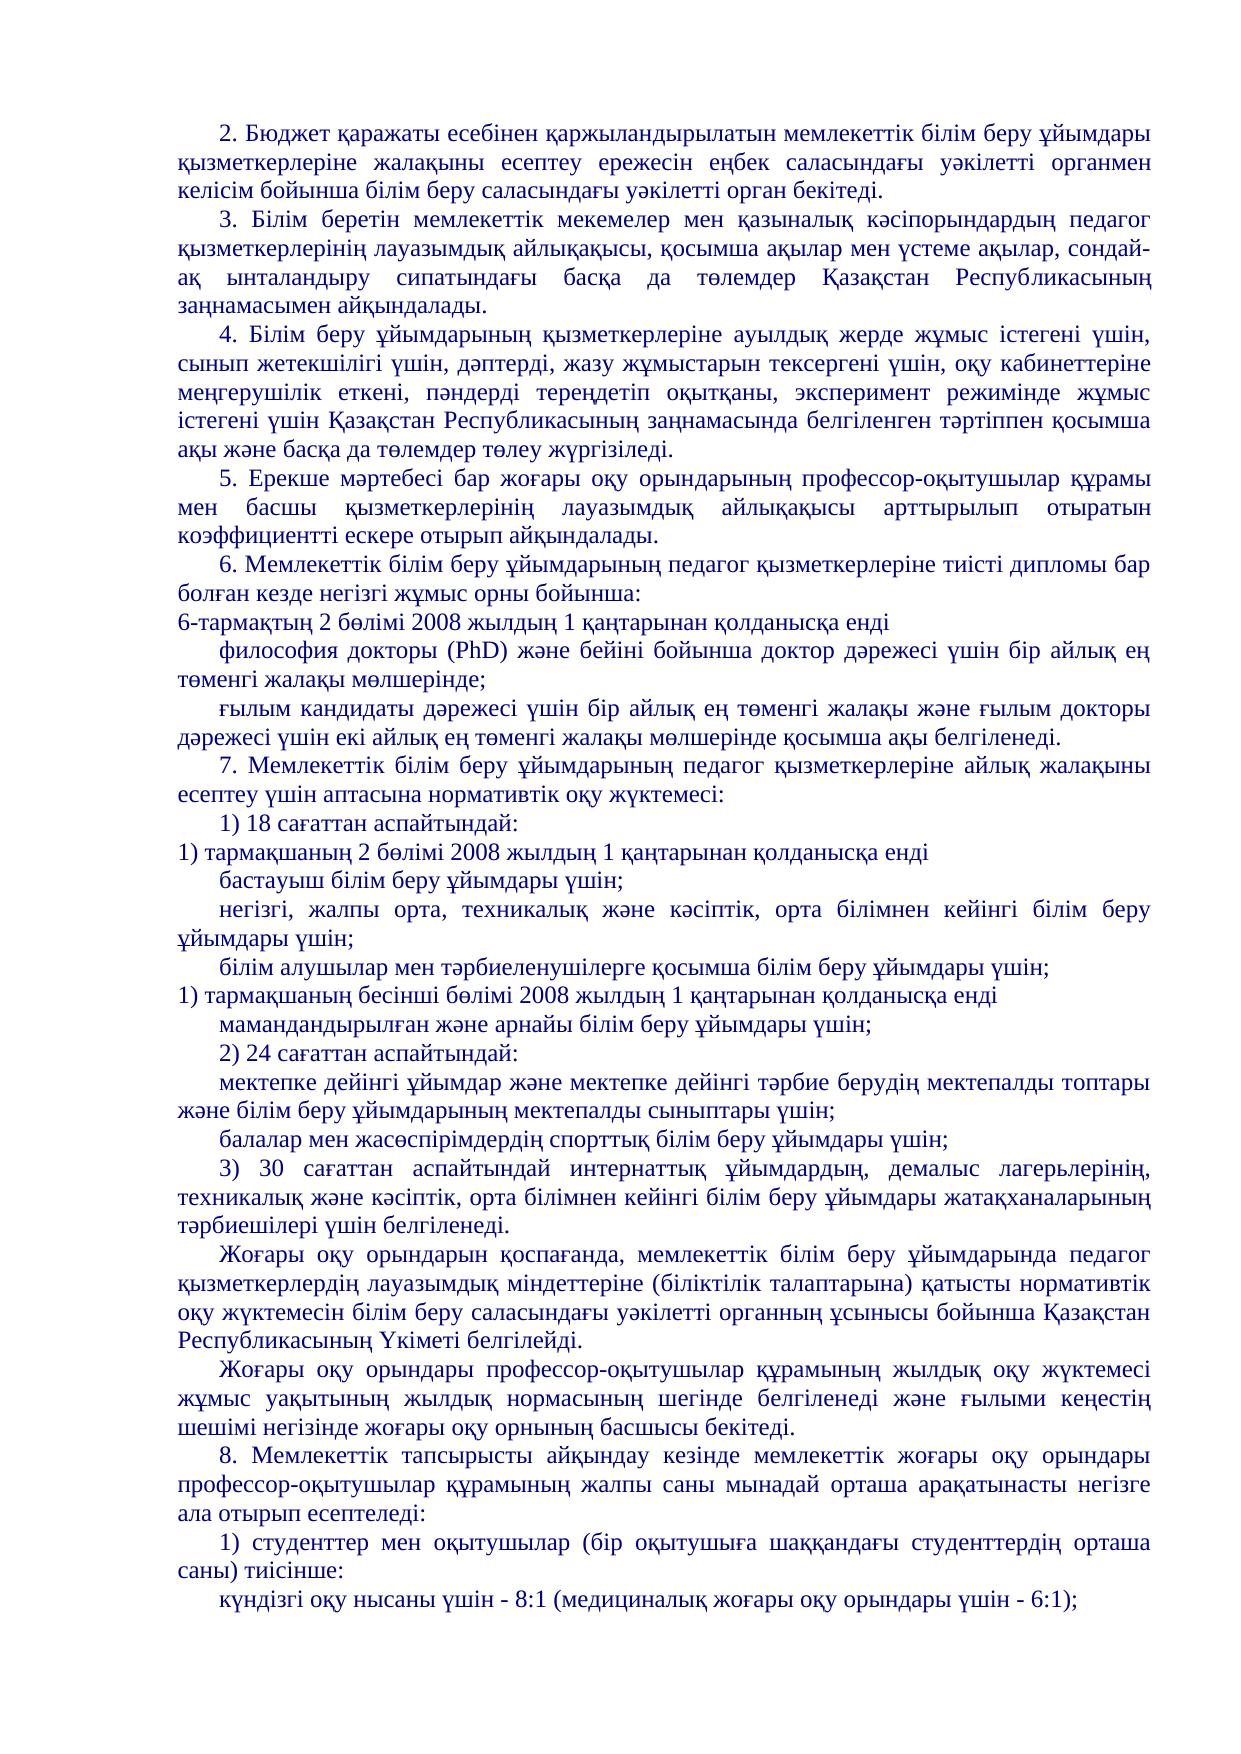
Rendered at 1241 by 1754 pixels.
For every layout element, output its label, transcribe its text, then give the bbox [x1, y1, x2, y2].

text ғылым кандидаты дәрежесі үшін бір айлық ең төменгі жалақы және ғылым докторы дәрежесі үшін екі айлық ең төменгі жалақы мөлшерінде қосымша ақы белгіленеді. [177, 693, 1152, 751]
text күндізгі оқу нысаны үшін - 8:1 (медициналық жоғары оқу орындары үшін - 6:1); [177, 1584, 1152, 1613]
text 5. Ерекше мәртебесі бар жоғары оқу орындарының профессор-оқытушылар құрамы мен басшы қызметкерлерінің лауазымдық айлықақысы арттырылып отыратын коэффициентті ескере отырып айқындалады. [177, 463, 1152, 549]
text 1) тармақшаның 2 бөлімі 2008 жылдың 1 қаңтарынан қолданысқа енді [177, 837, 1152, 866]
text Жоғары оқу орындары профессор-оқытушылар құрамының жылдық оқу жүктемесі жұмыс уақытының жылдық нормасының шегінде белгіленеді және ғылыми кеңестің шешімі негізінде жоғары оқу орнының басшысы бекітеді. [177, 1354, 1152, 1441]
text білім алушылар мен тәрбиеленушілерге қосымша білім беру ұйымдары үшін; [177, 952, 1152, 981]
text мамандандырылған және арнайы білім беру ұйымдары үшін; [177, 1009, 1152, 1038]
text 4. Білім беру ұйымдарының қызметкерлеріне ауылдық жерде жұмыс істегені үшін, сынып жетекшілігі үшін, дәптерді, жазу жұмыстарын тексергені үшін, оқу кабинеттеріне меңгерушілік еткені, пәндерді тереңдетіп оқытқаны, эксперимент режимінде жұмыс істегені үшін Қазақстан Республикасының заңнамасында белгіленген тәртіппен қосымша ақы және басқа да төлемдер төлеу жүргізіледі. [177, 319, 1152, 463]
text 7. Мемлекеттік білім беру ұйымдарының педагог қызметкерлеріне айлық жалақыны есептеу үшін аптасына нормативтік оқу жүктемесі: [177, 751, 1152, 808]
text философия докторы (PhD) және бейіні бойынша доктор дәрежесі үшін бір айлық ең төменгі жалақы мөлшерінде; [177, 636, 1152, 693]
text негізгі, жалпы орта, техникалық және кәсіптік, орта білімнен кейінгі білім беру ұйымдары үшін; [177, 894, 1152, 952]
text 2. Бюджет қаражаты есебінен қаржыландырылатын мемлекеттік білім беру ұйымдары қызметкерлеріне жалақыны есептеу ережесін еңбек саласындағы уәкілетті органмен келісім бойынша білім беру саласындағы уәкілетті орган бекітеді. [177, 118, 1152, 204]
text бастауыш білім беру ұйымдары үшін; [177, 866, 1152, 894]
text 1) тармақшаның бесінші бөлімі 2008 жылдың 1 қаңтарынан қолданысқа енді [177, 981, 1152, 1009]
text 3. Білім беретін мемлекеттік мекемелер мен қазыналық кәсіпорындардың педагог қызметкерлерінің лауазымдық айлықақысы, қосымша ақылар мен үстеме ақылар, сондай-ақ ынталандыру сипатындағы басқа да төлемдер Қазақстан Республикасының заңнамасымен айқындалады. [177, 204, 1152, 319]
text 2) 24 сағаттан аспайтындай: [177, 1038, 1152, 1067]
text мектепке дейінгі ұйымдар және мектепке дейінгі тәрбие берудің мектепалды топтары және білім беру ұйымдарының мектепалды сыныптары үшін; [177, 1067, 1152, 1124]
text балалар мен жасөспірімдердің спорттық білім беру ұйымдары үшін; [177, 1124, 1152, 1153]
text Жоғары оқу орындарын қоспағанда, мемлекеттік білім беру ұйымдарында педагог қызметкерлердің лауазымдық міндеттеріне (біліктілік талаптарына) қатысты нормативтік оқу жүктемесін білім беру саласындағы уәкілетті органның ұсынысы бойынша Қазақстан Республикасының Үкіметі белгілейді. [177, 1239, 1152, 1354]
text 3) 30 сағаттан аспайтындай интернаттық ұйымдардың, демалыс лагерьлерінің, техникалық және кәсіптік, орта білімнен кейінгі білім беру ұйымдары жатақханаларының тәрбиешілері үшін белгіленеді. [177, 1153, 1152, 1239]
text 1) студенттер мен оқытушылар (бір оқытушыға шаққандағы студенттердің орташа саны) тиісінше: [177, 1527, 1152, 1584]
text 8. Мемлекеттік тапсырысты айқындау кезінде мемлекеттік жоғары оқу орындары профессор-оқытушылар құрамының жалпы саны мынадай орташа арақатынасты негізге ала отырып есептеледі: [177, 1441, 1152, 1527]
text 1) 18 сағаттан аспайтындай: [177, 808, 1152, 837]
text 6. Мемлекеттік білім беру ұйымдарының педагог қызметкерлеріне тиісті дипломы бар болған кезде негізгі жұмыс орны бойынша: [177, 549, 1152, 607]
text 6-тармақтың 2 бөлімі 2008 жылдың 1 қаңтарынан қолданысқа енді [177, 607, 1152, 636]
